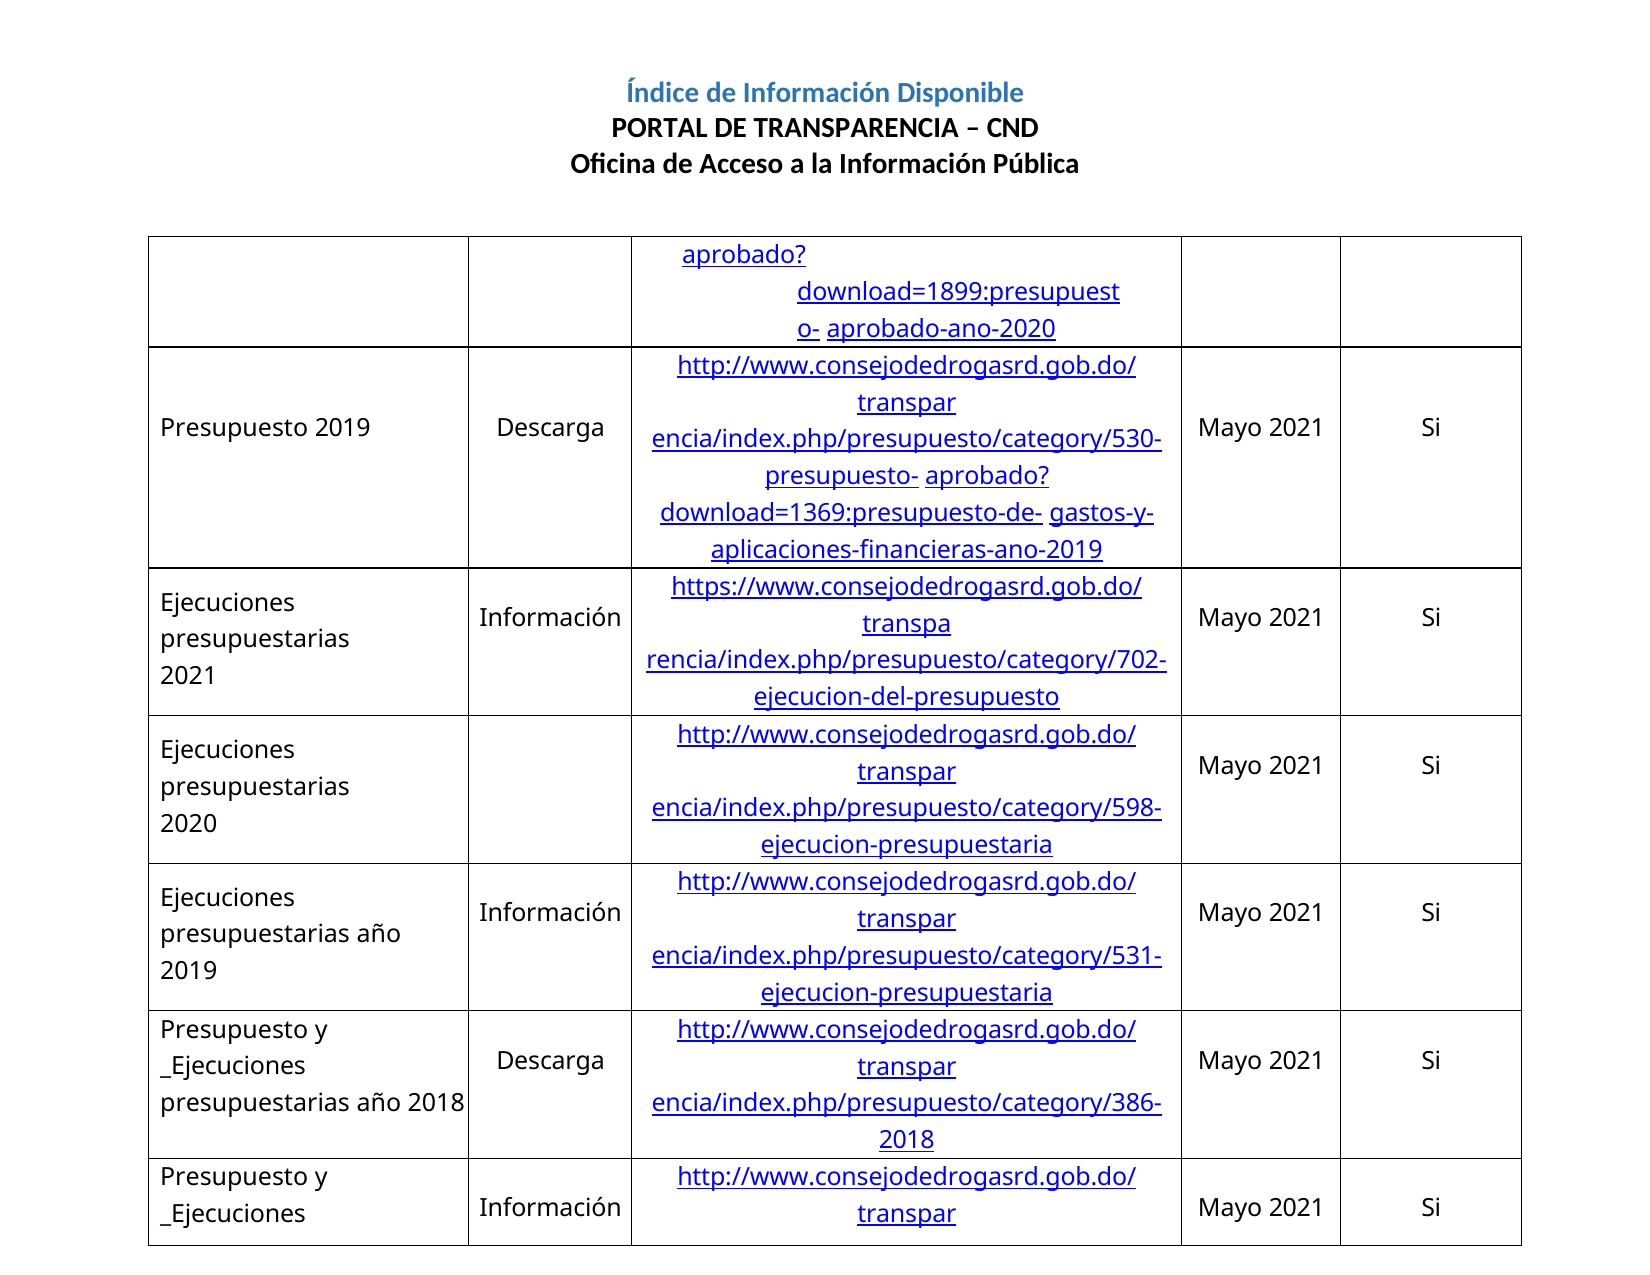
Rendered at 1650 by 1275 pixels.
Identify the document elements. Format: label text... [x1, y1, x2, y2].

table_cell http://www.consejodedrogasrd.gob.do/transpar encia/index.php/presupuesto/category/386- 2018 [632, 1011, 1181, 1158]
table_cell Ejecuciones presupuestarias 2020 [149, 716, 468, 863]
table_cell Información [469, 864, 631, 1010]
table_cell http://www.consejodedrogasrd.gob.do/transpar encia/index.php/presupuesto/category/530- presupuesto- aprobado?download=1369:presupuesto-de- gastos-y-aplicaciones-financieras-ano-2019 [632, 348, 1181, 567]
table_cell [149, 1159, 468, 1245]
table_cell Si [1341, 864, 1521, 1010]
table_cell http://www.consejodedrogasrd.gob.do/transpar encia/index.php/presupuesto/category/598- ejecucion-presupuestaria [632, 716, 1181, 863]
table_cell Descarga [469, 348, 631, 567]
table_cell Si [1341, 1011, 1521, 1158]
table_header aprobado?download=1899:presupuesto- aprobado-ano-2020 [632, 237, 1181, 346]
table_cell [632, 1159, 1181, 1245]
table_cell https://www.consejodedrogasrd.gob.do/transpa rencia/index.php/presupuesto/category/702- ejecucion-del-presupuesto [632, 569, 1181, 715]
table_cell Información [469, 1159, 631, 1245]
table_cell Descarga [469, 1011, 631, 1158]
table_cell Mayo 2021 [1182, 864, 1340, 1010]
table_cell Ejecuciones presupuestarias 2021 [149, 569, 468, 715]
table_header [149, 237, 468, 346]
table_header [1182, 237, 1340, 346]
table_cell Presupuesto y _Ejecuciones presupuestarias año 2018 [149, 1011, 468, 1158]
table_header [1341, 237, 1521, 346]
table_cell Mayo 2021 [1182, 348, 1340, 567]
table_cell Si [1341, 1159, 1521, 1245]
table_cell Mayo 2021 [1182, 1159, 1340, 1245]
table_cell Ejecuciones presupuestarias año 2019 [149, 864, 468, 1010]
table_header [469, 237, 631, 346]
table_cell Información [469, 569, 631, 715]
table_cell Mayo 2021 [1182, 716, 1340, 863]
table_cell Si [1341, 716, 1521, 863]
table_cell http://www.consejodedrogasrd.gob.do/transpar encia/index.php/presupuesto/category/531- ejecucion-presupuestaria [632, 864, 1181, 1010]
table_cell Mayo 2021 [1182, 1011, 1340, 1158]
table_cell [469, 716, 631, 863]
table_cell Mayo 2021 [1182, 569, 1340, 715]
table_cell Si [1341, 348, 1521, 567]
table_cell Si [1341, 569, 1521, 715]
table_cell Presupuesto 2019 [149, 348, 468, 567]
